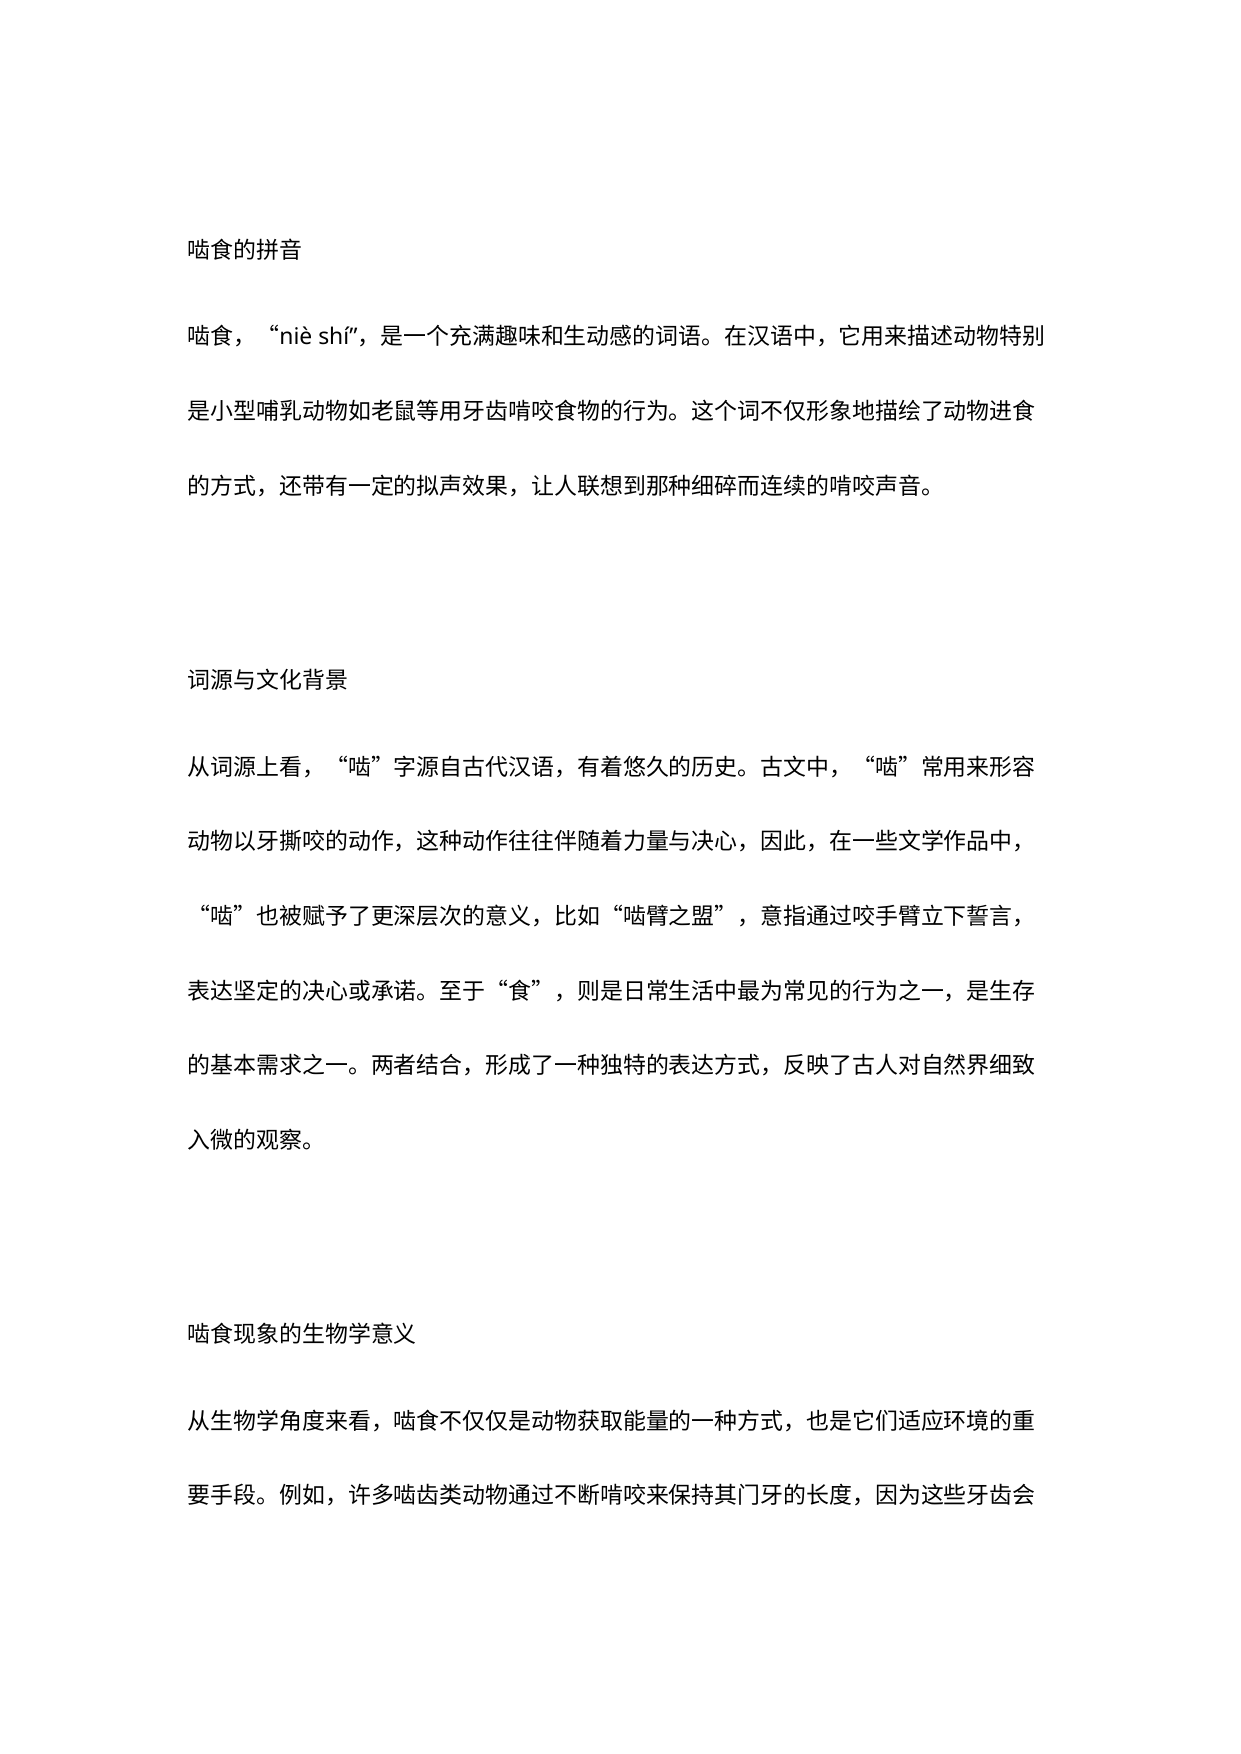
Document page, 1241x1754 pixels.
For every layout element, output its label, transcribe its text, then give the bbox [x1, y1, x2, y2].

text 词源与文化背景 [187, 646, 1053, 711]
text 从词源上看，“啮”字源自古代汉语，有着悠久的历史。古文中，“啮”常用来形容动物以牙撕咬的动作，这种动作往往伴随着力量与决心，因此，在一些文学作品中，“啮”也被赋予了更深层次的意义，比如“啮臂之盟”，意指通过咬手臂立下誓言，表达坚定的决心或承诺。至于“食”，则是日常生活中最为常见的行为之一，是生存的基本需求之一。两者结合，形成了一种独特的表达方式，反映了古人对自然界细致入微的观察。 [187, 733, 1053, 1171]
text 啮食的拼音 [187, 216, 1053, 281]
text 啮食现象的生物学意义 [187, 1300, 1053, 1365]
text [187, 1387, 1053, 1527]
text 啮食，“niè shí”，是一个充满趣味和生动感的词语。在汉语中，它用来描述动物特别是小型哺乳动物如老鼠等用牙齿啃咬食物的行为。这个词不仅形象地描绘了动物进食的方式，还带有一定的拟声效果，让人联想到那种细碎而连续的啃咬声音。 [187, 302, 1053, 517]
